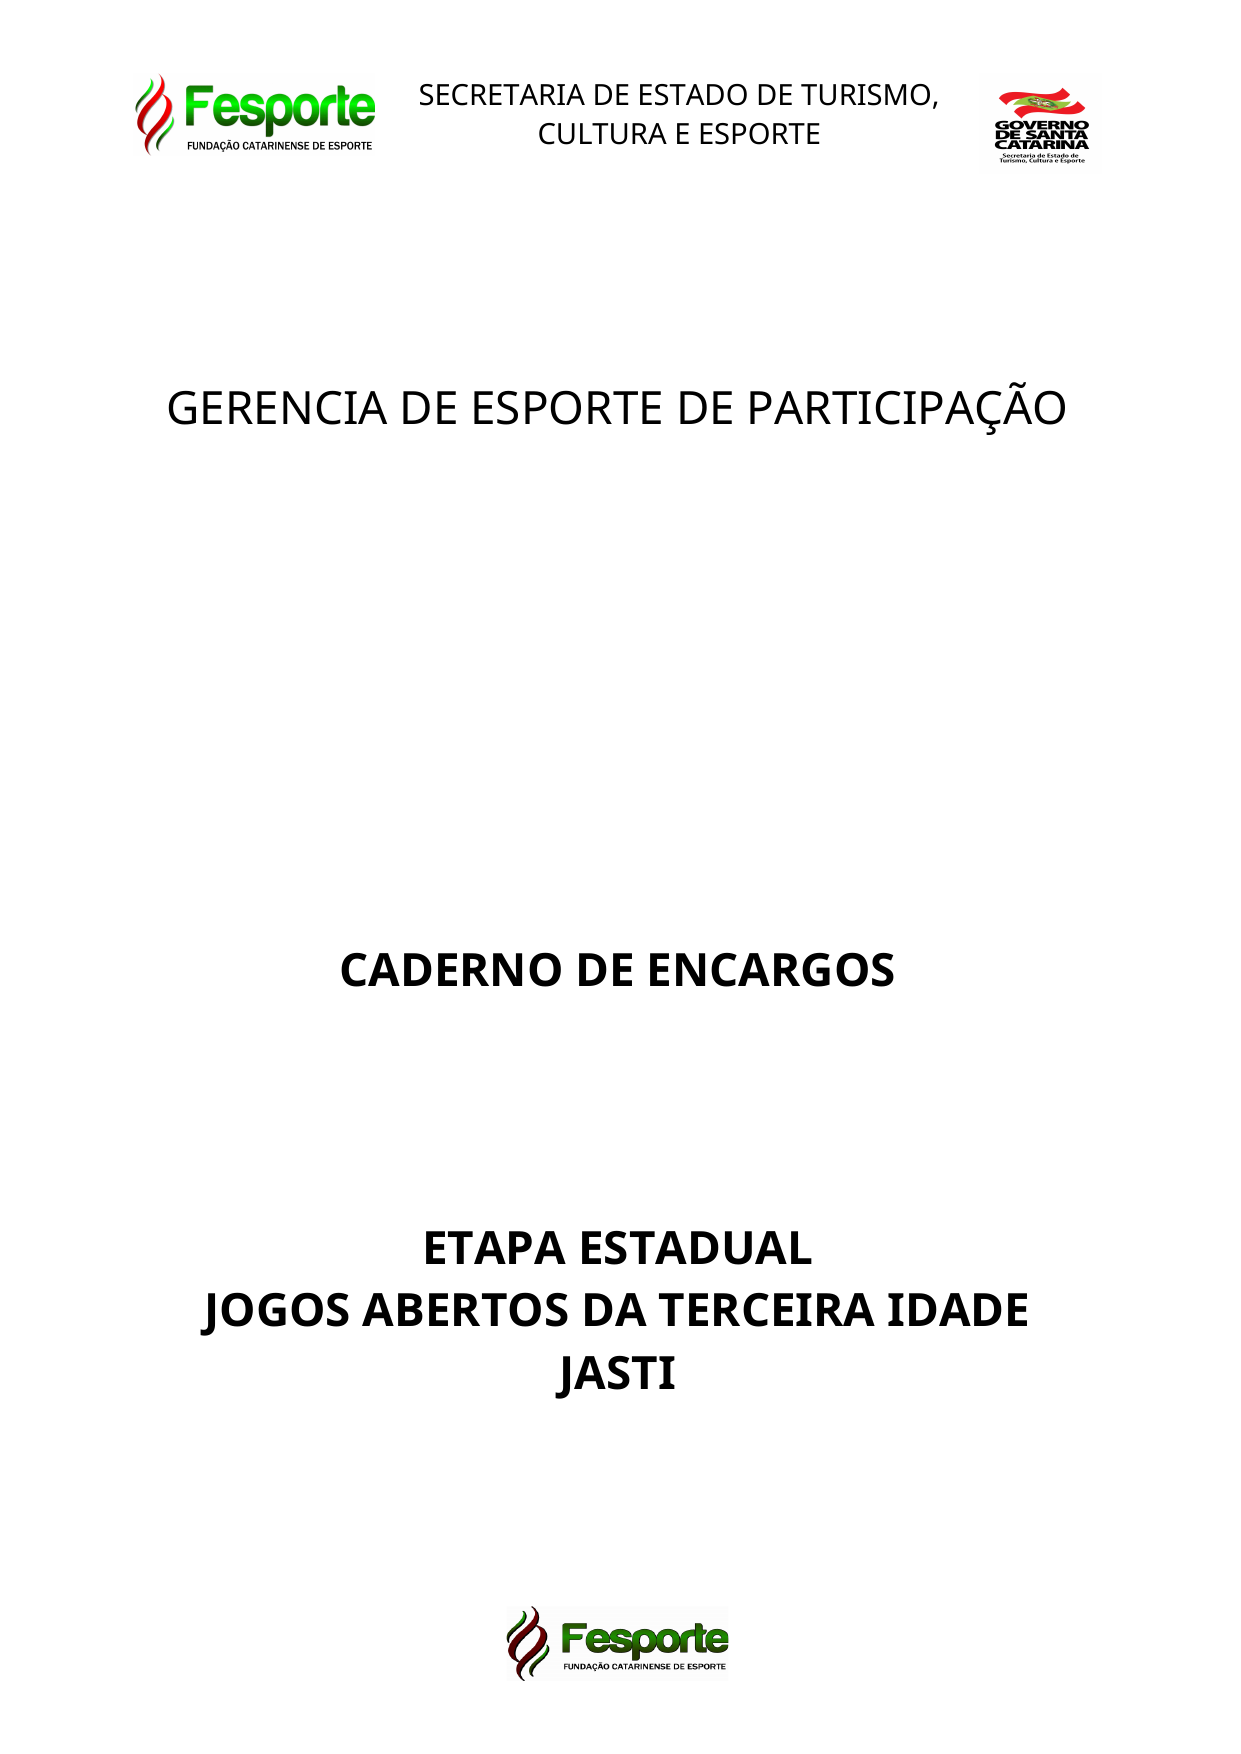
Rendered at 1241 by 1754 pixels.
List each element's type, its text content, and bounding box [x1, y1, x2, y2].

text GERENCIA DE ESPORTE DE PARTICIPAÇÃO [133, 376, 1102, 438]
text CADERNO DE ENCARGOS [133, 937, 1102, 999]
picture [132, 73, 375, 156]
text JASTI [133, 1340, 1102, 1403]
picture [978, 73, 1102, 174]
text ETAPA ESTADUAL [133, 1216, 1102, 1278]
picture [506, 1606, 729, 1681]
text JOGOS ABERTOS DA TERCEIRA IDADE [133, 1278, 1102, 1340]
